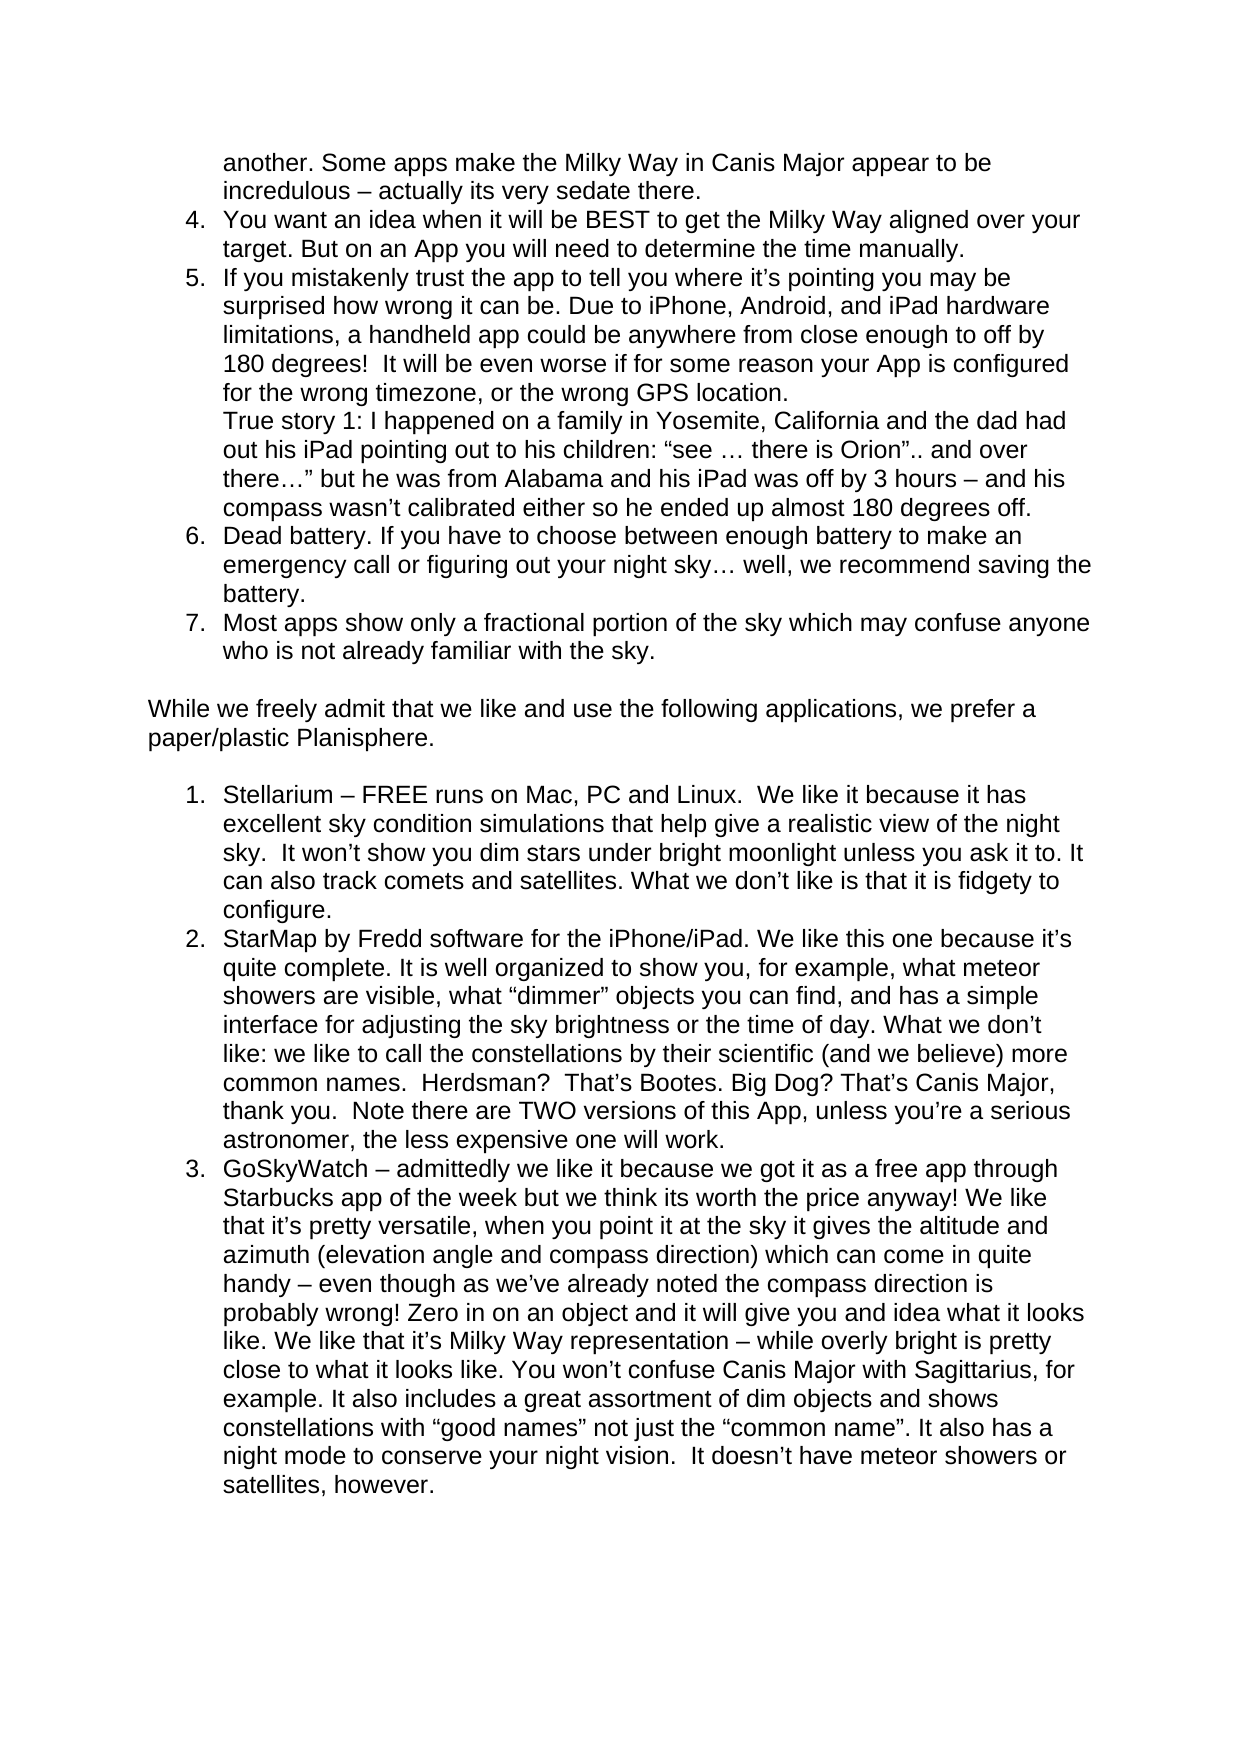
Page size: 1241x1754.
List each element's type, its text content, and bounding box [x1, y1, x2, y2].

list You want an idea when it will be BEST to get the Milky Way aligned over your target. But on an App you will need to determine the time manually. [185, 205, 1093, 263]
list Most apps show only a fractional portion of the sky which may confuse anyone who is not already familiar with the sky. [185, 608, 1093, 665]
list GoSkyWatch – admittedly we like it because we got it as a free app through Starbucks app of the week but we think its worth the price anyway! We like that it’s pretty versatile, when you point it at the sky it gives the altitude and azimuth (elevation angle and compass direction) which can come in quite handy – even though as we’ve already noted the compass direction is probably wrong! Zero in on an object and it will give you and idea what it looks like. We like that it’s Milky Way representation – while overly bright is pretty close to what it looks like. You won’t confuse Canis Major with Sagittarius, for example. It also includes a great assortment of dim objects and shows constellations with “good names” not just the “common name”. It also has a night mode to conserve your night vision. It doesn’t have meteor showers or satellites, however. [185, 1154, 1093, 1499]
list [185, 148, 1093, 205]
list If you mistakenly trust the app to tell you where it’s pointing you may be surprised how wrong it can be. Due to iPhone, Android, and iPad hardware limitations, a handheld app could be anywhere from close enough to off by 180 degrees! It will be even worse if for some reason your App is configured for the wrong timezone, or the wrong GPS location. [185, 263, 1093, 406]
list StarMap by Fredd software for the iPhone/iPad. We like this one because it’s quite complete. It is well organized to show you, for example, what meteor showers are visible, what “dimmer” objects you can find, and has a simple interface for adjusting the sky brightness or the time of day. What we don’t like: we like to call the constellations by their scientific (and we believe) more common names. Herdsman? That’s Bootes. Big Dog? That’s Canis Major, thank you. Note there are TWO versions of this App, unless you’re a serious astronomer, the less expensive one will work. [185, 924, 1093, 1154]
text While we freely admit that we like and use the following applications, we prefer a paper/plastic Planisphere. [148, 694, 1093, 751]
list Dead battery. If you have to choose between enough battery to make an emergency call or figuring out your night sky… well, we recommend saving the battery. [185, 521, 1093, 608]
list Stellarium – FREE runs on Mac, PC and Linux. We like it because it has excellent sky condition simulations that help give a realistic view of the night sky. It won’t show you dim stars under bright moonlight unless you ask it to. It can also track comets and satellites. What we don’t like is that it is fidgety to configure. [185, 780, 1093, 924]
list True story 1: I happened on a family in Yosemite, California and the dad had out his iPad pointing out to his children: “see … there is Orion”.. and over there…” but he was from Alabama and his iPad was off by 3 hours – and his compass wasn’t calibrated either so he ended up almost 180 degrees off. [223, 406, 1093, 521]
